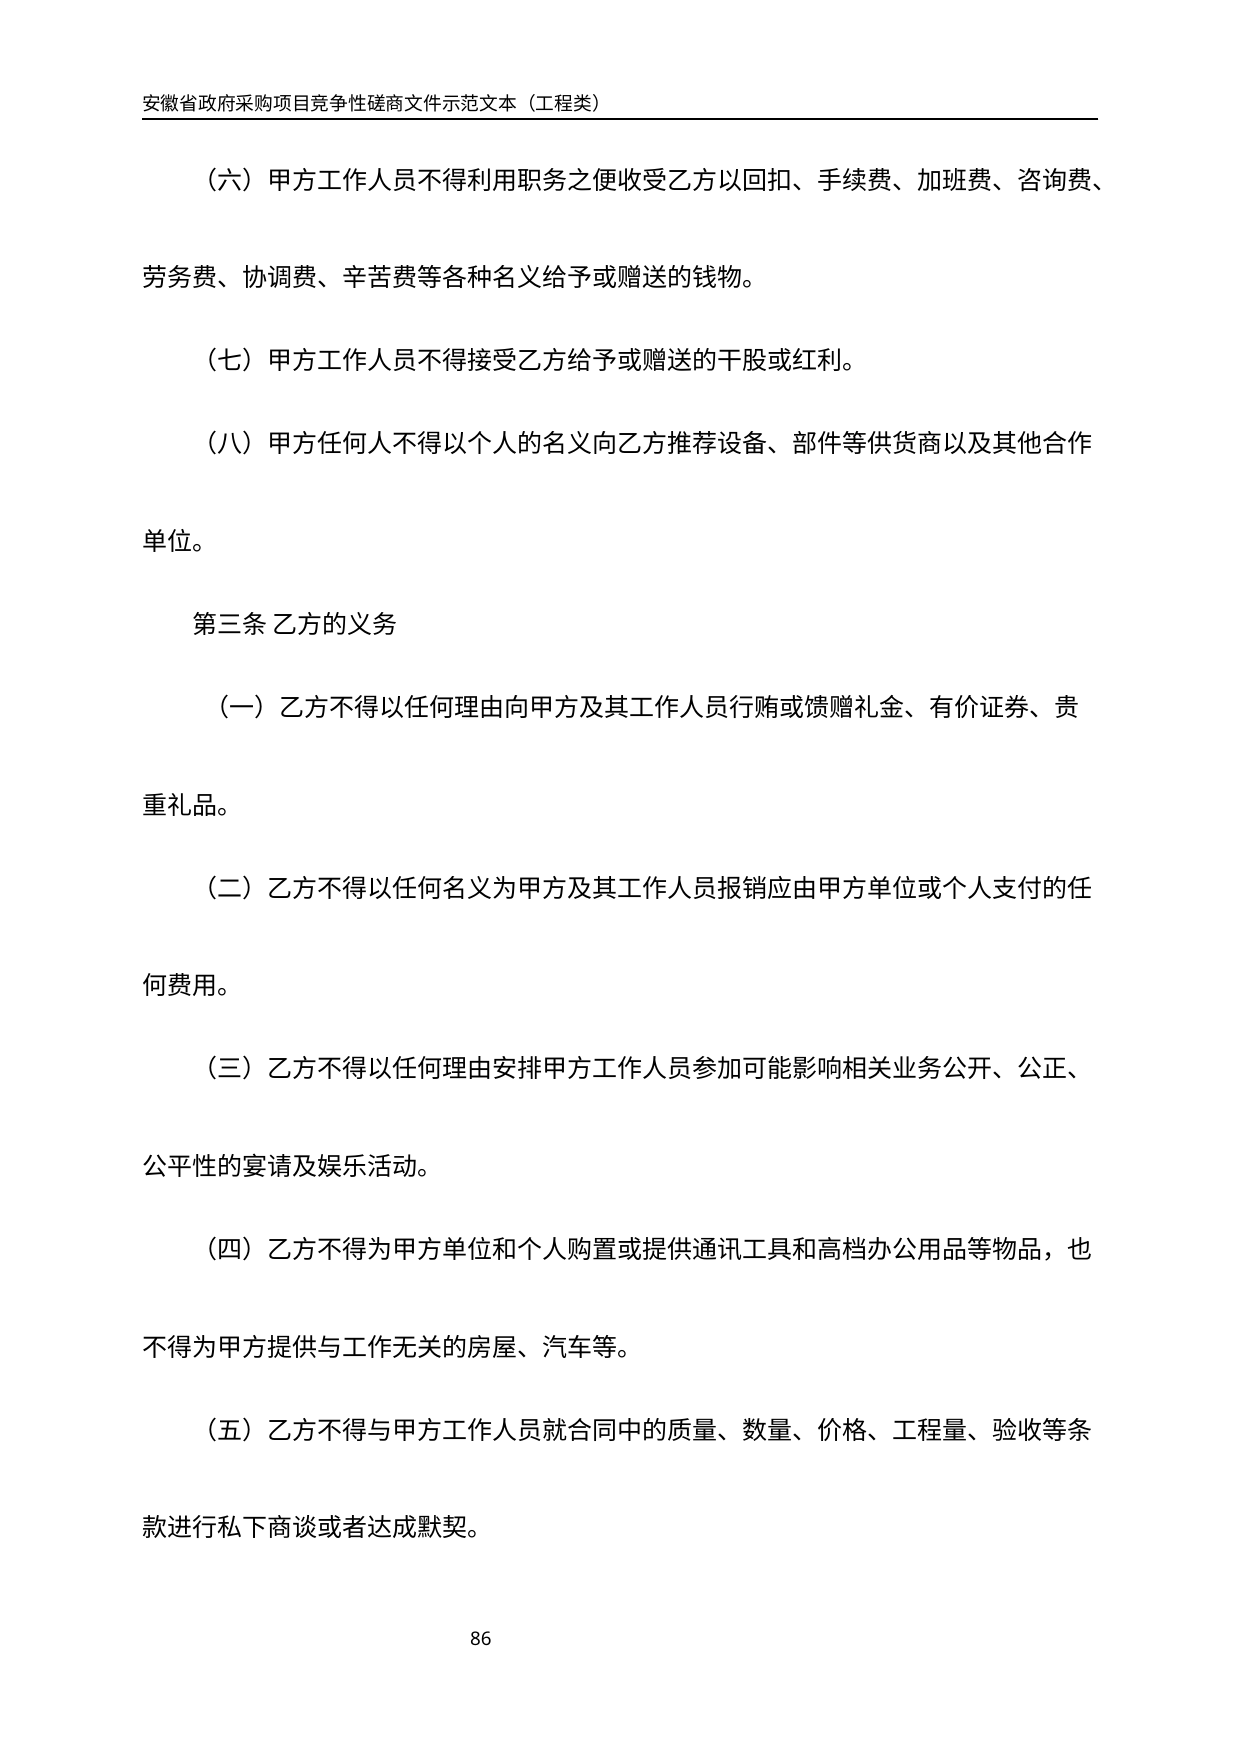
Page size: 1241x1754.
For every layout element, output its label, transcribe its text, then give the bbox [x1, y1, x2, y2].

text （三）乙方不得以任何理由安排甲方工作人员参加可能影响相关业务公开、公正、公平性的宴请及娱乐活动。 [142, 1034, 1098, 1197]
text （七）甲方工作人员不得接受乙方给予或赠送的干股或红利。 [142, 326, 1098, 391]
text 第三条 乙方的义务 [142, 590, 1098, 655]
text （四）乙方不得为甲方单位和个人购置或提供通讯工具和高档办公用品等物品，也不得为甲方提供与工作无关的房屋、汽车等。 [142, 1215, 1098, 1378]
text （八）甲方任何人不得以个人的名义向乙方推荐设备、部件等供货商以及其他合作单位。 [142, 409, 1098, 572]
text （六）甲方工作人员不得利用职务之便收受乙方以回扣、手续费、加班费、咨询费、劳务费、协调费、辛苦费等各种名义给予或赠送的钱物。 [142, 146, 1098, 308]
text （二）乙方不得以任何名义为甲方及其工作人员报销应由甲方单位或个人支付的任何费用。 [142, 854, 1098, 1016]
text （一）乙方不得以任何理由向甲方及其工作人员行贿或馈赠礼金、有价证券、贵重礼品。 [142, 673, 1098, 836]
text （五）乙方不得与甲方工作人员就合同中的质量、数量、价格、工程量、验收等条款进行私下商谈或者达成默契。 [142, 1396, 1098, 1558]
